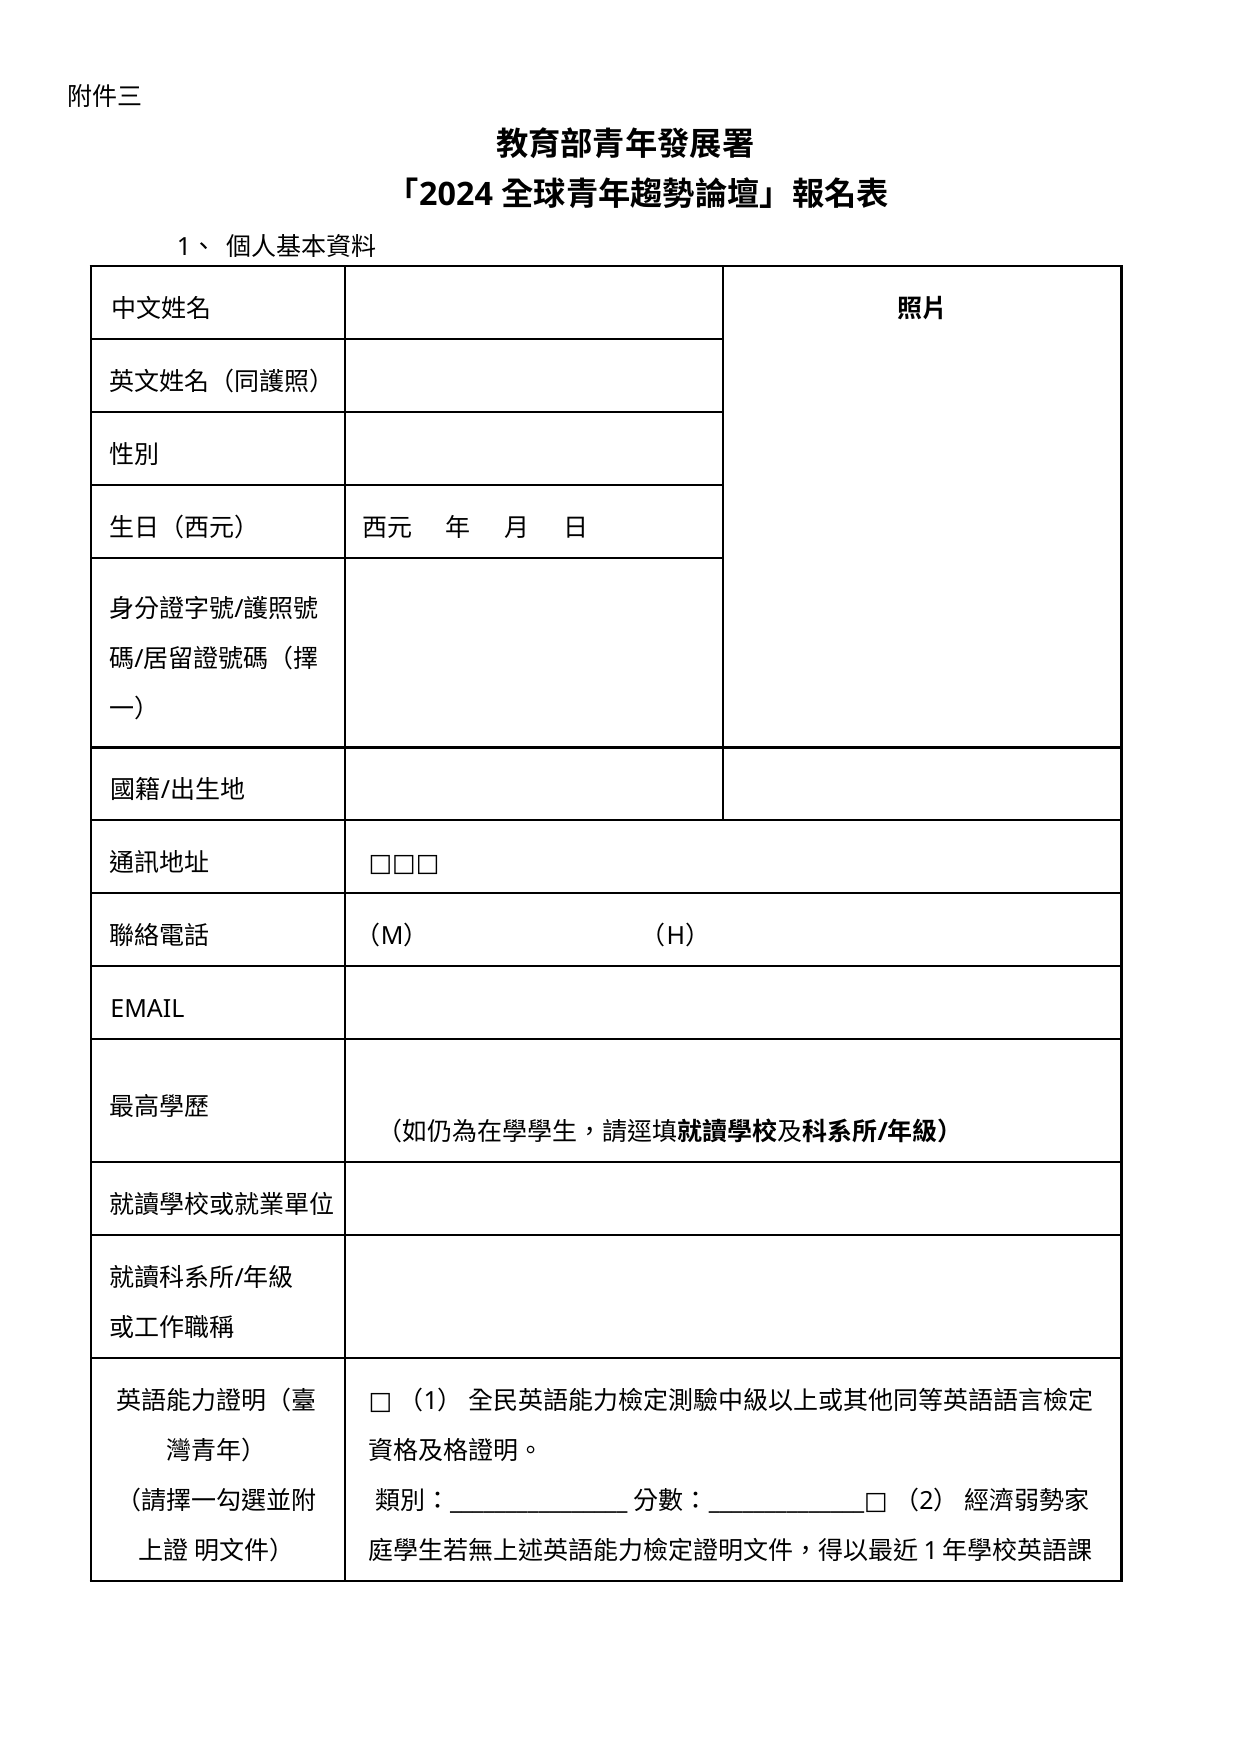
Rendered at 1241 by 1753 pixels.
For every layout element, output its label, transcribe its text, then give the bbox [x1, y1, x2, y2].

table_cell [92, 1359, 344, 1580]
table_cell [346, 413, 722, 484]
table_cell 西元 年 月 日 [346, 486, 722, 557]
table_cell （M） （H） [346, 894, 1120, 965]
table_cell [346, 1236, 1120, 1357]
table_cell [346, 340, 722, 411]
table_cell [346, 749, 722, 819]
table_cell 聯絡電話 [92, 894, 344, 965]
table_cell [346, 1163, 1120, 1234]
table_cell 英文姓名（同護照） [92, 340, 344, 411]
table_cell 就讀科系所/年級 或工作職稱 [92, 1236, 344, 1357]
table_header [346, 267, 722, 338]
table_cell 通訊地址 [92, 821, 344, 892]
table_cell EMAIL [92, 967, 344, 1038]
table_cell 身分證字號/護照號碼/居留證號碼（擇一） [92, 559, 344, 746]
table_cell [346, 1359, 1120, 1580]
text 附件三 [68, 65, 1161, 115]
table_cell 最高學歷 [92, 1040, 344, 1161]
table_header 照片 [724, 267, 1120, 746]
table_cell 國籍/出生地 [92, 749, 344, 819]
text 教育部青年發展署 [58, 115, 754, 165]
table_cell [346, 967, 1120, 1038]
table_cell [346, 559, 722, 746]
table_header 中文姓名 [92, 267, 344, 338]
table_cell （如仍為在學學生，請逕填就讀學校及科系所/年級） [346, 1040, 1120, 1161]
text 「2024 全球青年趨勢論壇」報名表 [58, 165, 889, 215]
table_cell [724, 749, 1120, 819]
list 個人基本資料 [177, 215, 1161, 265]
table_cell 生日（西元） [92, 486, 344, 557]
table_cell 就讀學校或就業單位 [92, 1163, 344, 1234]
table_cell □□□ [346, 821, 1120, 892]
table_cell 性別 [92, 413, 344, 484]
